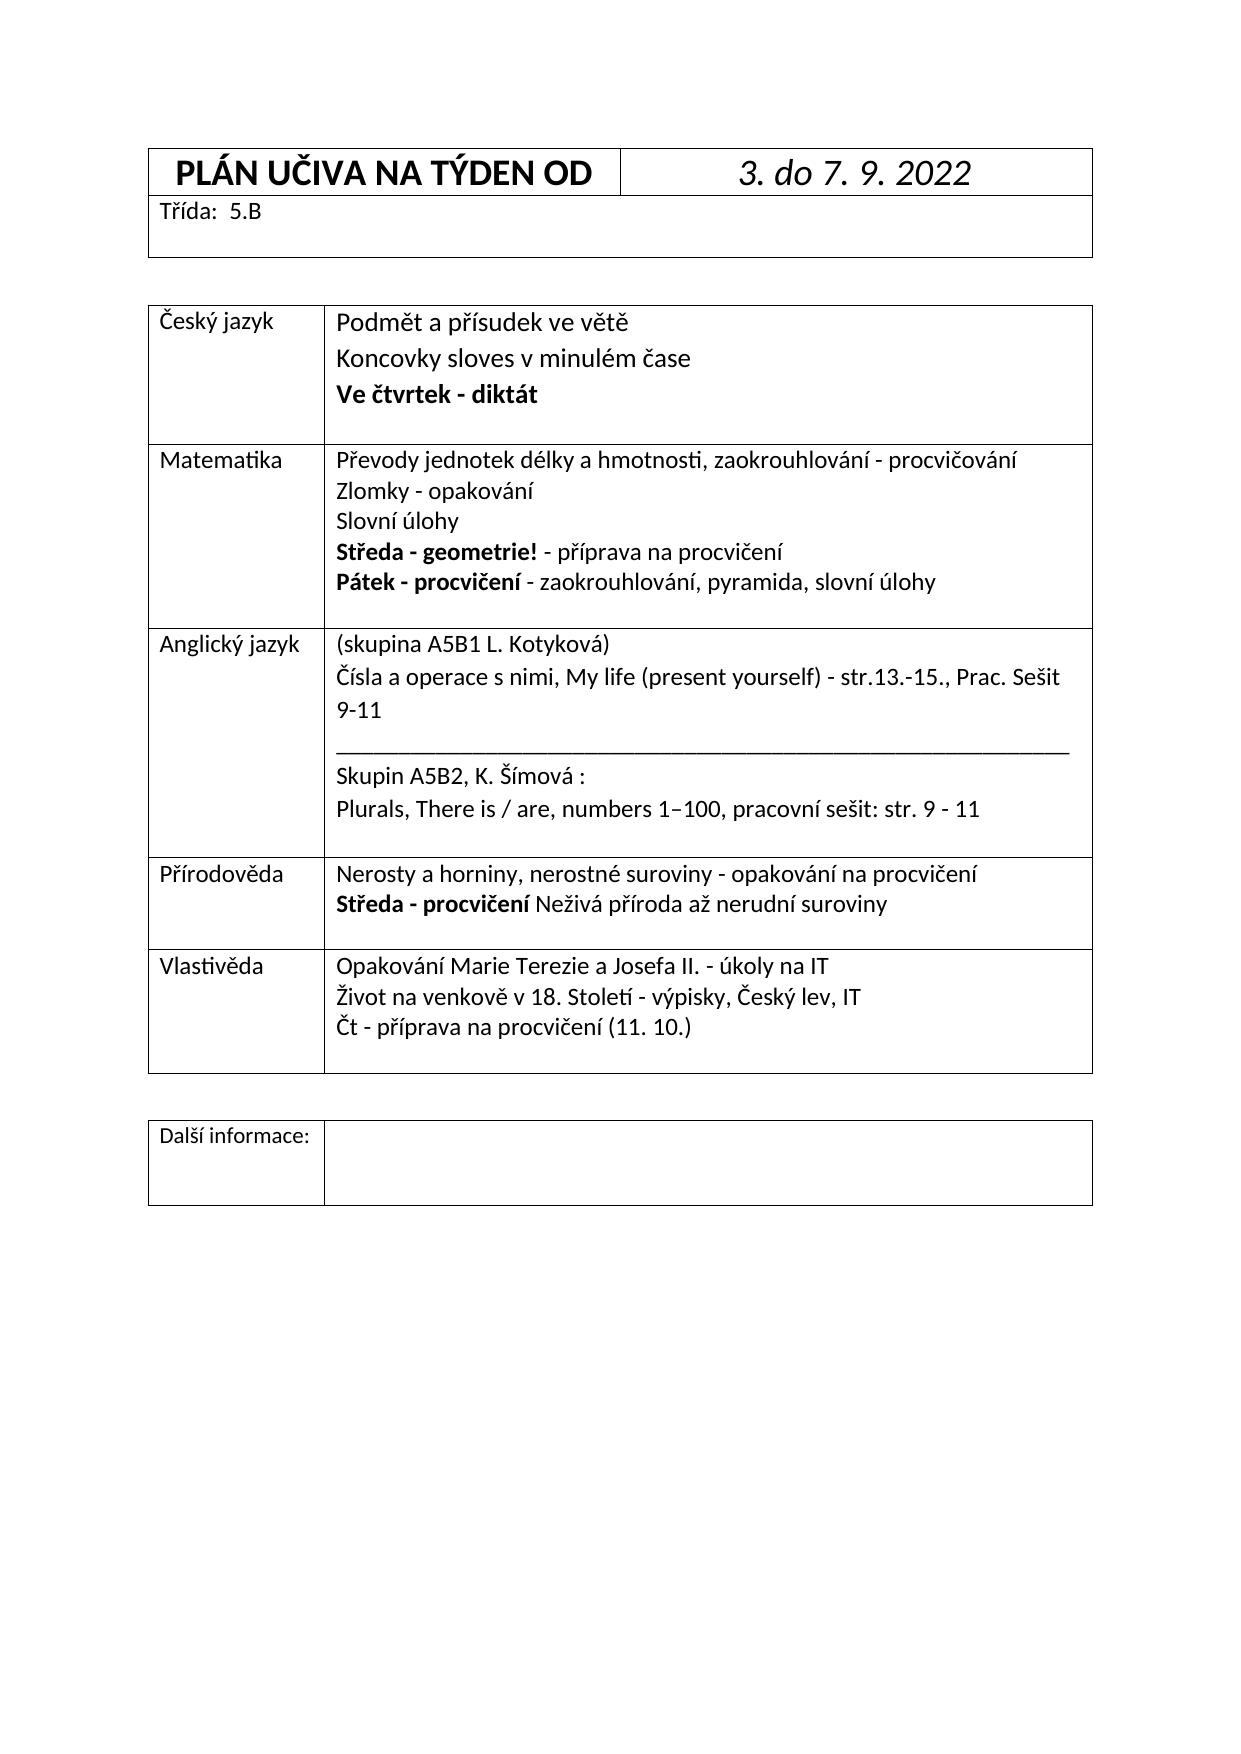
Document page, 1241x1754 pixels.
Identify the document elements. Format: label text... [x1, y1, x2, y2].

table_cell Třída: 5.B [149, 196, 1092, 257]
table_header [325, 1121, 1092, 1205]
table_header Český jazyk [149, 306, 324, 443]
table_cell Převody jednotek délky a hmotnosti, zaokrouhlování - procvičování Zlomky - opakování Slovní úlohy Středa - geometrie! - příprava na procvičení Pátek - procvičení - zaokrouhlování, pyramida, slovní úlohy [325, 445, 1092, 628]
table_cell Opakování Marie Terezie a Josefa II. - úkoly na IT Život na venkově v 18. Století - výpisky, Český lev, IT Čt - příprava na procvičení (11. 10.) [325, 950, 1092, 1072]
table_header Podmět a přísudek ve větě Koncovky sloves v minulém čase Ve čtvrtek - diktát [325, 306, 1092, 443]
table_cell Nerosty a horniny, nerostné suroviny - opakování na procvičení Středa - procvičení Neživá příroda až nerudní suroviny [325, 858, 1092, 949]
table_cell Přírodověda [149, 858, 324, 949]
table_cell (skupina A5B1 L. Kotyková) Čísla a operace s nimi, My life (present yourself) - str.13.-15., Prac. Sešit 9-11 ___________________________________________________________ Skupin A5B2, K. Šímová : Plurals, There is / are, numbers 1–100, pracovní sešit: str. 9 - 11 [325, 629, 1092, 857]
table_cell Anglický jazyk [149, 629, 324, 857]
table_cell Vlastivěda [149, 950, 324, 1072]
table_header 3. do 7. 9. 2022 [621, 149, 1092, 194]
table_header Další informace: [149, 1121, 324, 1205]
table_header PLÁN UČIVA NA TÝDEN OD [149, 149, 620, 194]
table_cell Matematika [149, 445, 324, 628]
